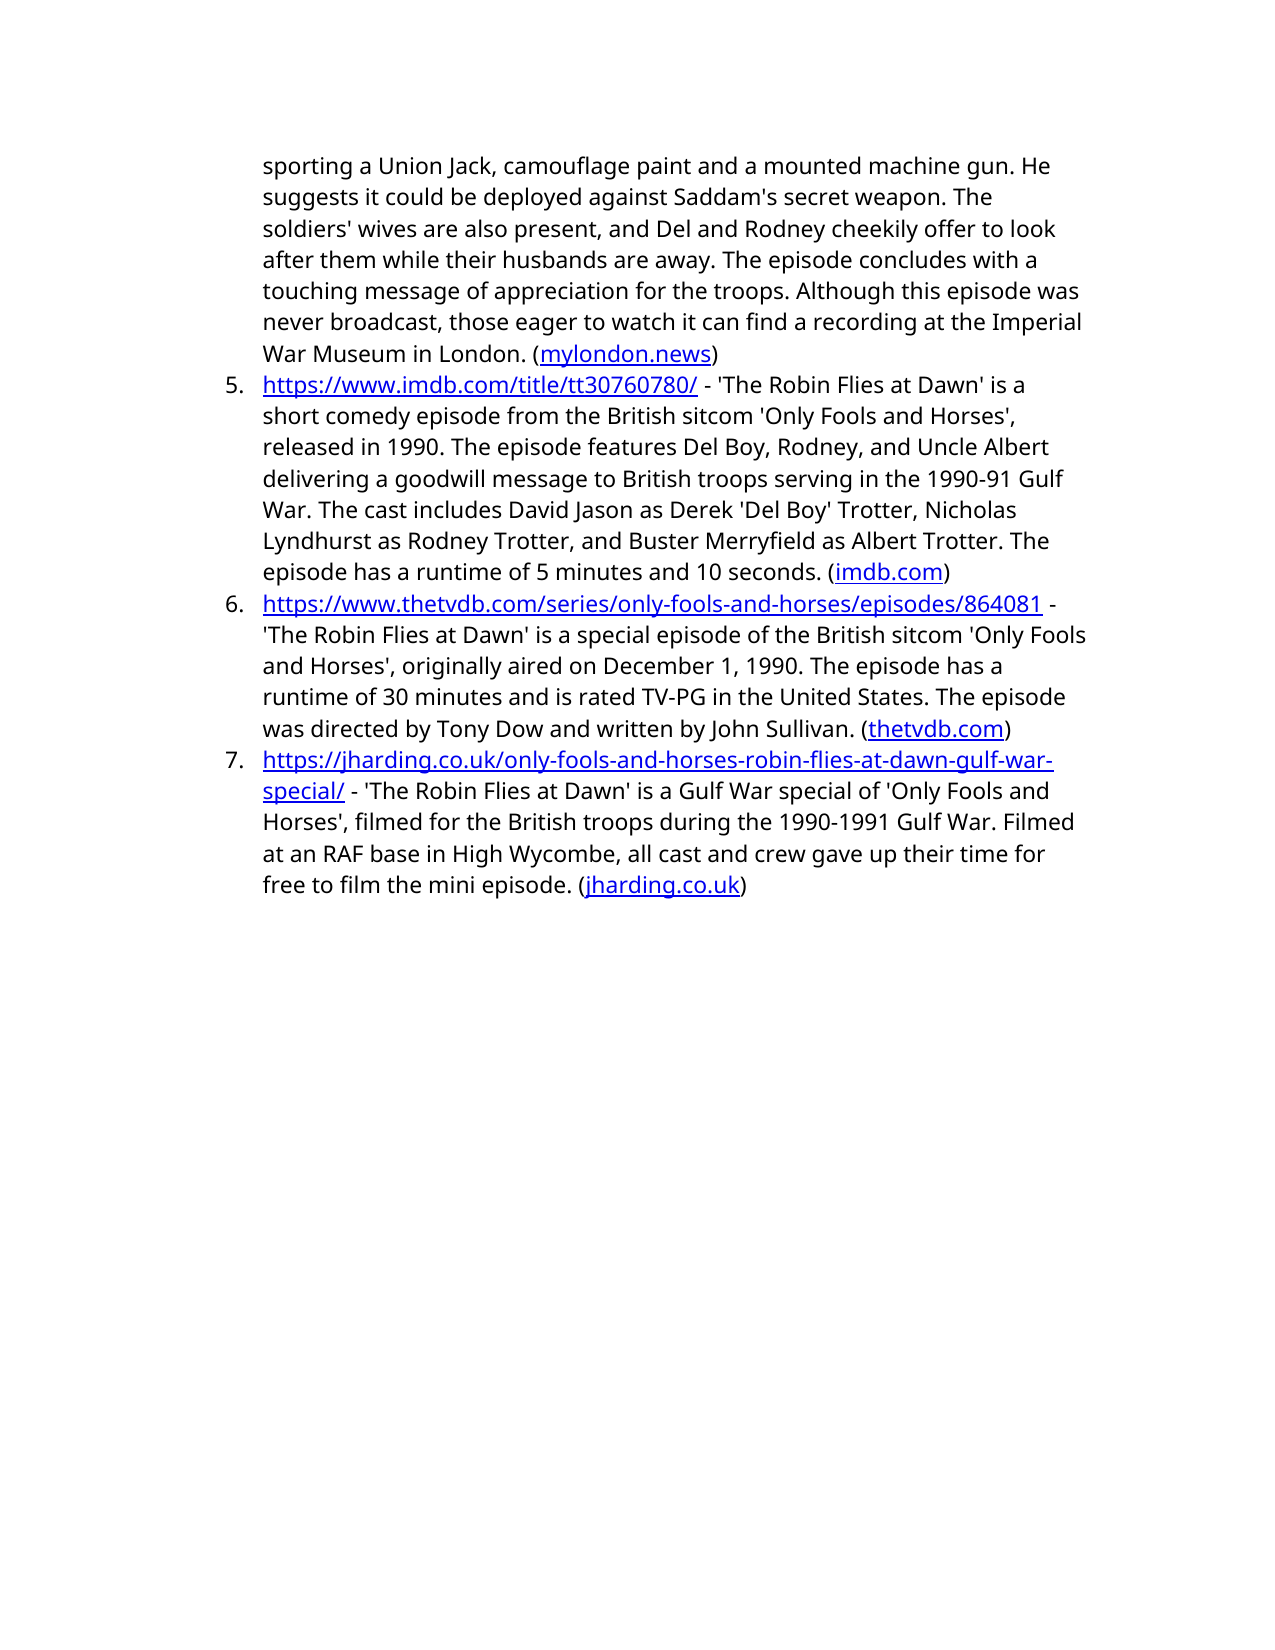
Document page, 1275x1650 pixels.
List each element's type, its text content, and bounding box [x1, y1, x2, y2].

list https://jharding.co.uk/only-fools-and-horses-robin-flies-at-dawn-gulf-war-special/ - 'The Robin Flies at Dawn' is a Gulf War special of 'Only Fools and Horses', filmed for the British troops during the 1990-1991 Gulf War. Filmed at an RAF base in High Wycombe, all cast and crew gave up their time for free to film the mini episode. (jharding.co.uk) [225, 744, 1087, 900]
list https://www.imdb.com/title/tt30760780/ - 'The Robin Flies at Dawn' is a short comedy episode from the British sitcom 'Only Fools and Horses', released in 1990. The episode features Del Boy, Rodney, and Uncle Albert delivering a goodwill message to British troops serving in the 1990-91 Gulf War. The cast includes David Jason as Derek 'Del Boy' Trotter, Nicholas Lyndhurst as Rodney Trotter, and Buster Merryfield as Albert Trotter. The episode has a runtime of 5 minutes and 10 seconds. (imdb.com) [225, 369, 1087, 587]
list https://www.thetvdb.com/series/only-fools-and-horses/episodes/864081 - 'The Robin Flies at Dawn' is a special episode of the British sitcom 'Only Fools and Horses', originally aired on December 1, 1990. The episode has a runtime of 30 minutes and is rated TV-PG in the United States. The episode was directed by Tony Dow and written by John Sullivan. (thetvdb.com) [225, 587, 1087, 744]
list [225, 150, 1087, 369]
